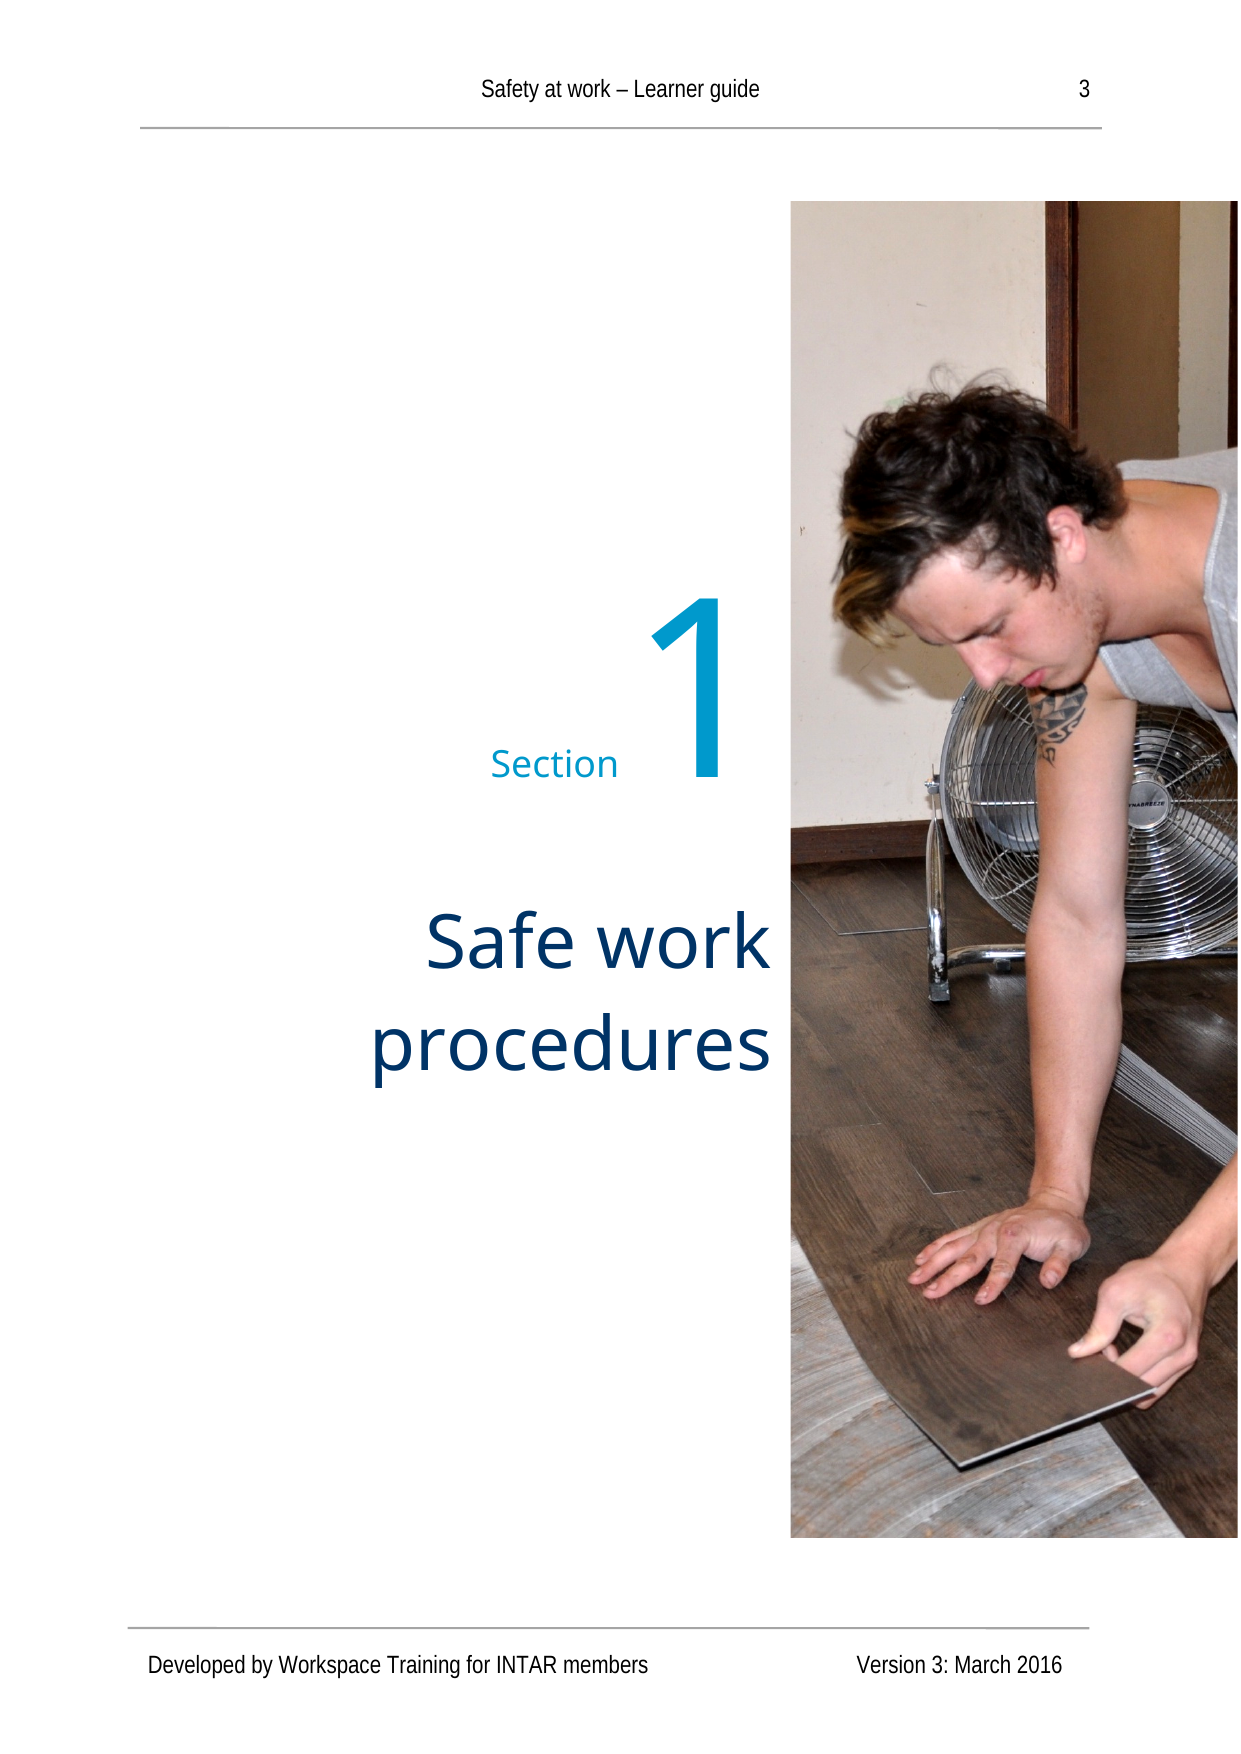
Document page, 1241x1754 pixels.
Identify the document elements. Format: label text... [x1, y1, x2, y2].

subtitle Safe work procedures [148, 888, 790, 1093]
picture [790, 201, 1238, 1533]
subtitle Section 1 [148, 510, 790, 851]
